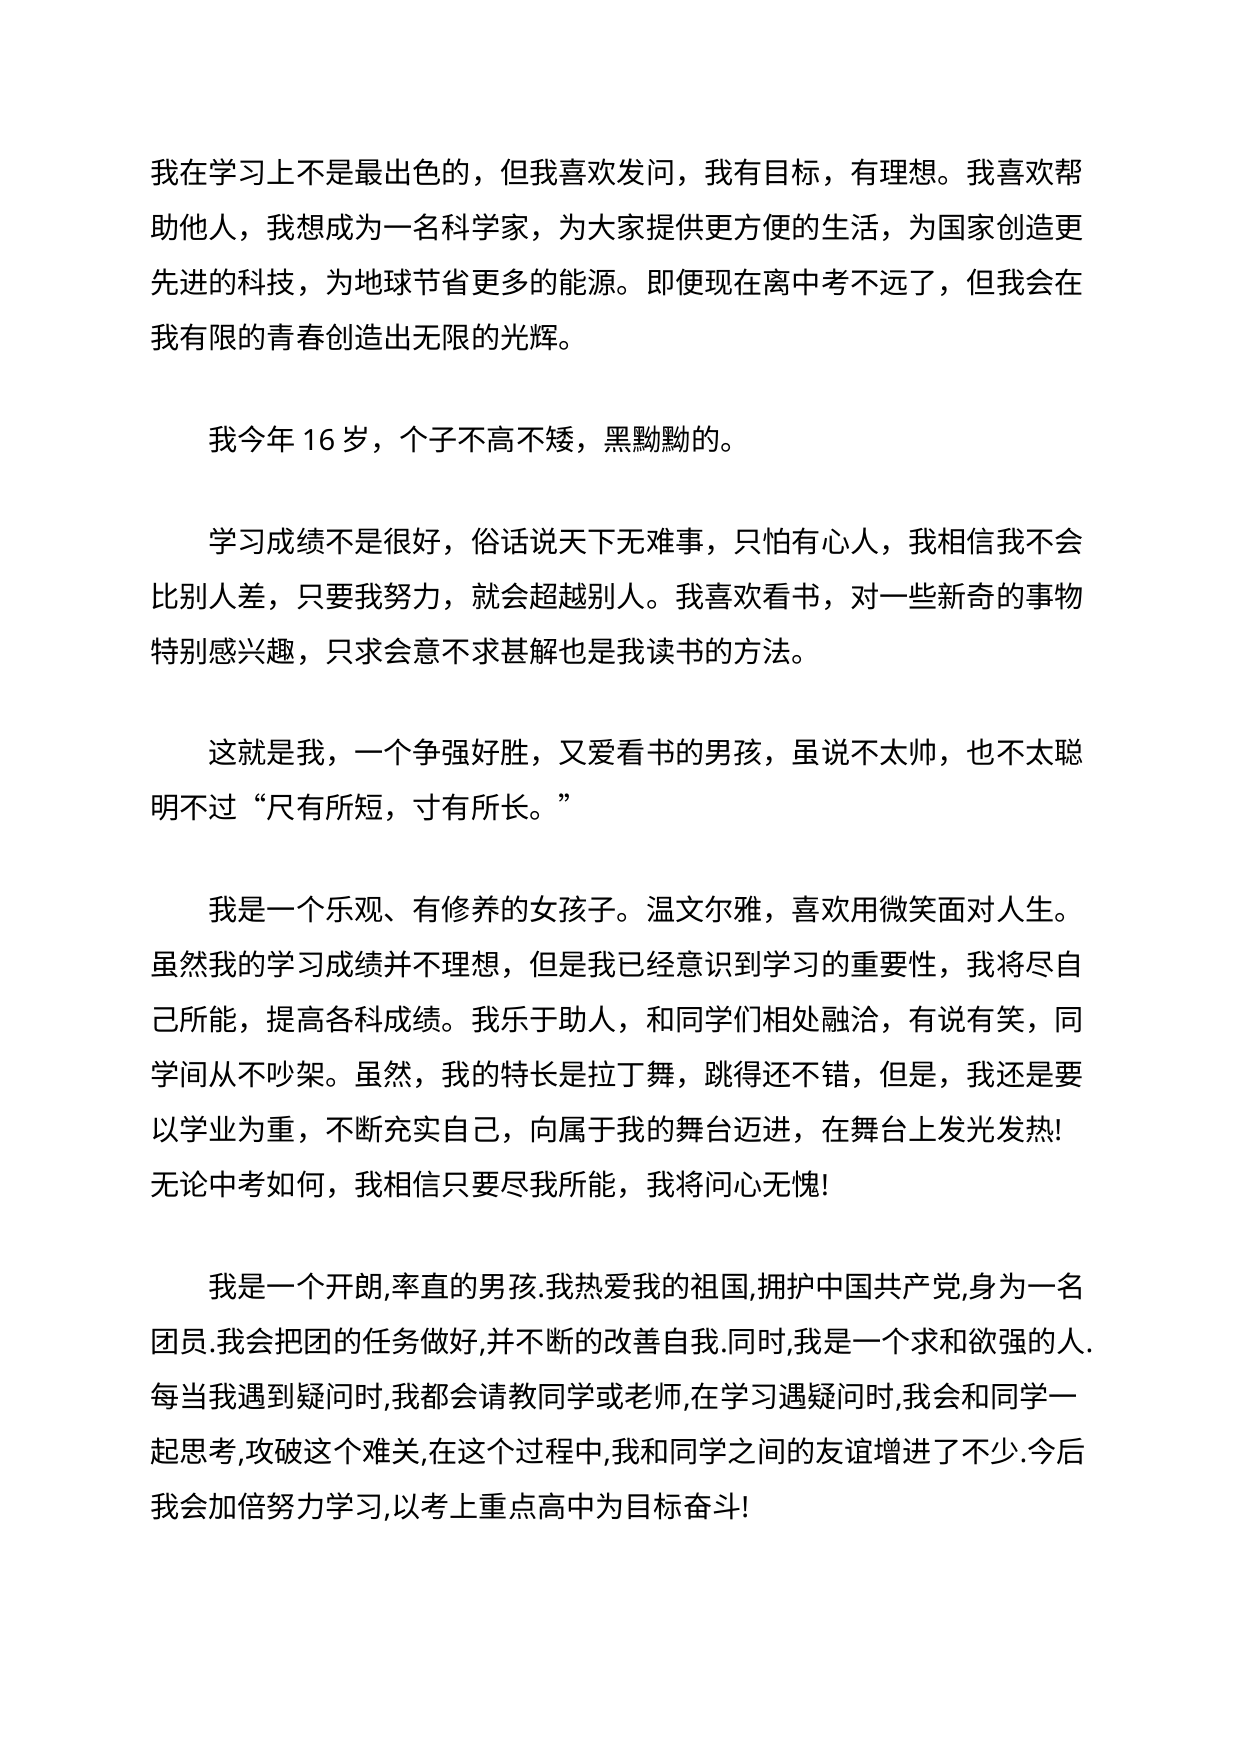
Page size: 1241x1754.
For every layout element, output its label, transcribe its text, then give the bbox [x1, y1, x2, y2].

text 我是一个乐观、有修养的女孩子。温文尔雅，喜欢用微笑面对人生。虽然我的学习成绩并不理想，但是我已经意识到学习的重要性，我将尽自己所能，提高各科成绩。我乐于助人，和同学们相处融洽，有说有笑，同学间从不吵架。虽然，我的特长是拉丁舞，跳得还不错，但是，我还是要以学业为重，不断充实自己，向属于我的舞台迈进，在舞台上发光发热!无论中考如何，我相信只要尽我所能，我将问心无愧! [150, 887, 1090, 1204]
text 学习成绩不是很好，俗话说天下无难事，只怕有心人，我相信我不会比别人差，只要我努力，就会超越别人。我喜欢看书，对一些新奇的事物特别感兴趣，只求会意不求甚解也是我读书的方法。 [150, 518, 1090, 671]
text 我今年16岁，个子不高不矮，黑黝黝的。 [150, 416, 1090, 459]
text 我是一个开朗,率直的男孩.我热爱我的祖国,拥护中国共产党,身为一名团员.我会把团的任务做好,并不断的改善自我.同时,我是一个求和欲强的人.每当我遇到疑问时,我都会请教同学或老师,在学习遇疑问时,我会和同学一起思考,攻破这个难关,在这个过程中,我和同学之间的友谊增进了不少.今后我会加倍努力学习,以考上重点高中为目标奋斗! [150, 1263, 1090, 1526]
text 这就是我，一个争强好胜，又爱看书的男孩，虽说不太帅，也不太聪明不过“尺有所短，寸有所长。” [150, 730, 1090, 827]
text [150, 150, 1090, 357]
